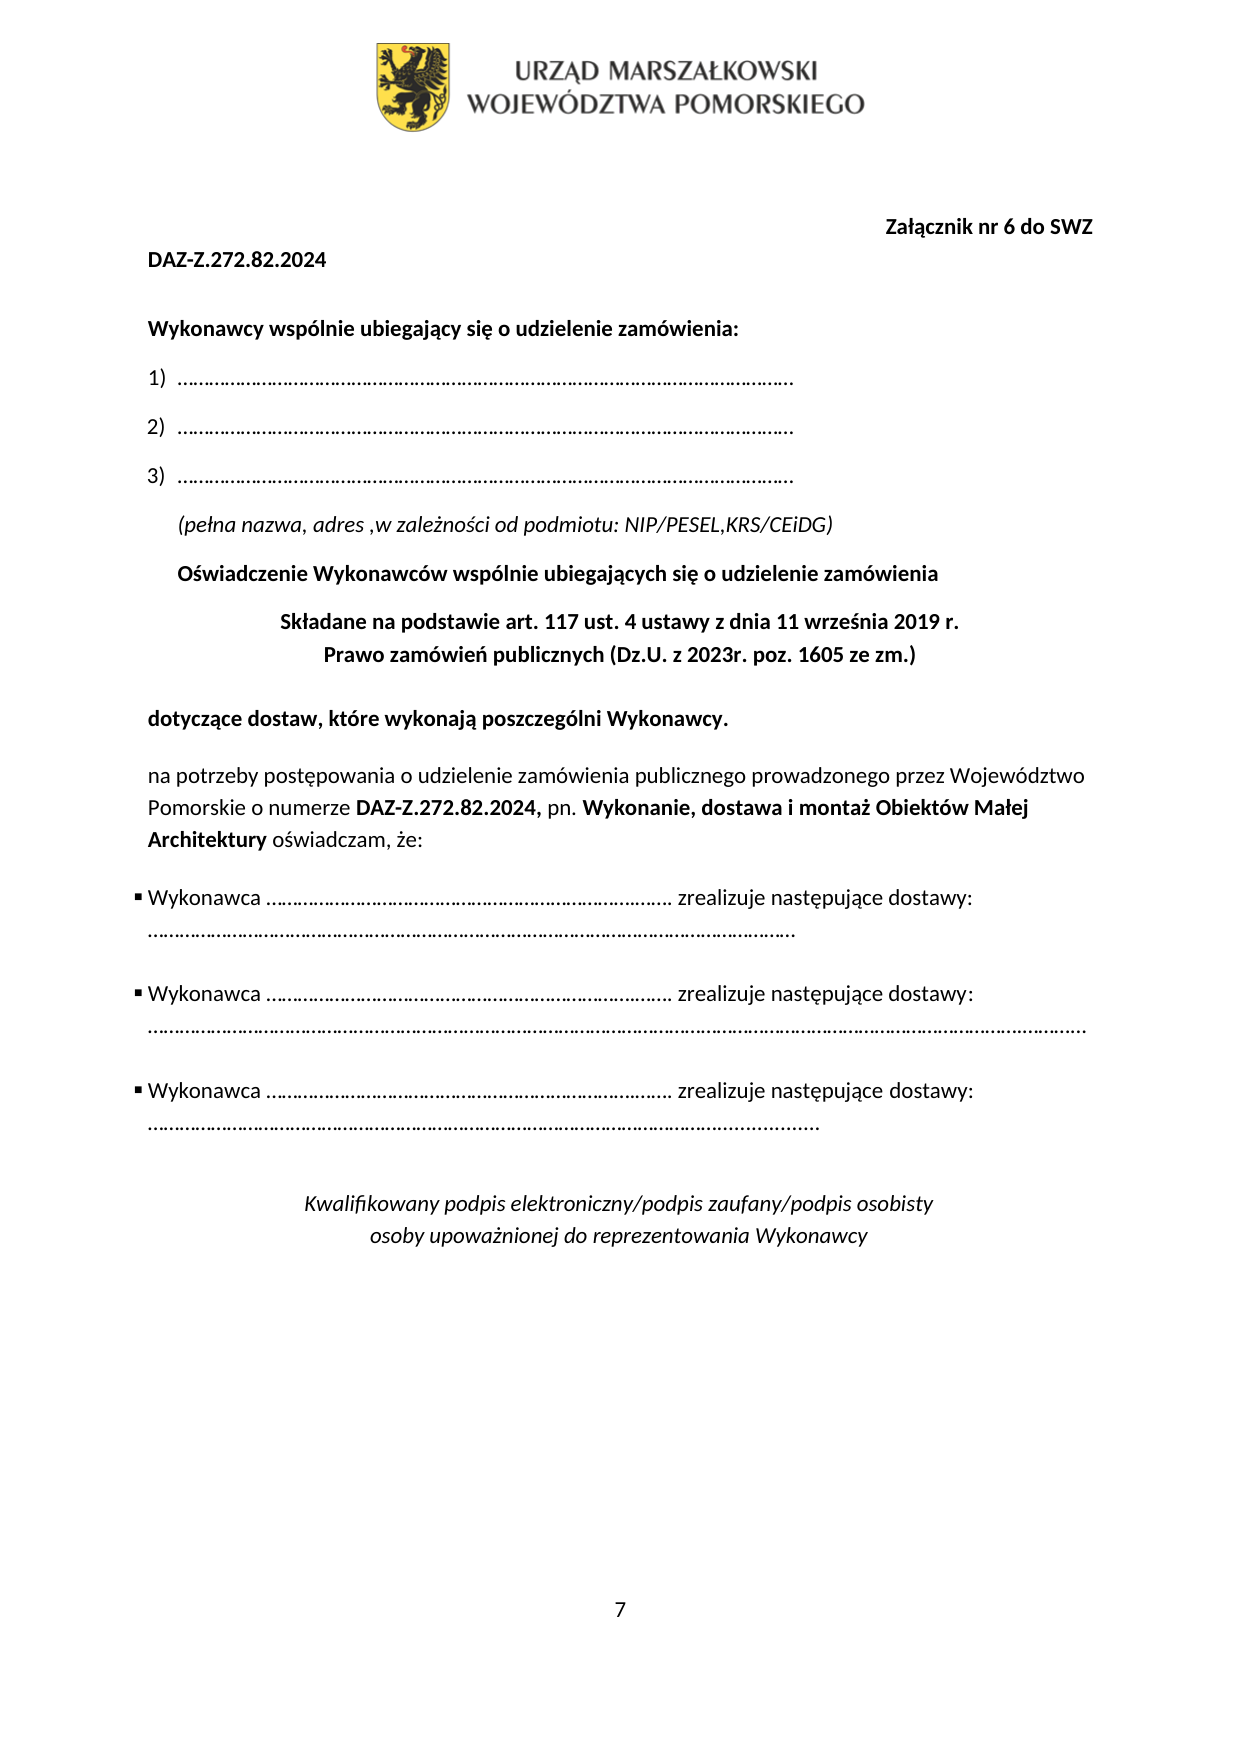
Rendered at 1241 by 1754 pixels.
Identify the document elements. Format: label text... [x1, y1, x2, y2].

text DAZ-Z.272.82.2024 [148, 245, 1093, 273]
text dotyczące dostaw, które wykonają poszczególni Wykonawcy. [148, 704, 1093, 732]
list Wykonawca …………………………………………………………….……. zrealizuje następujące dostawy: ……………………………………………………………………………………………….................. [133, 1076, 1093, 1136]
text osoby upoważnionej do reprezentowania Wykonawcy [148, 1221, 1093, 1249]
list ……………………………………………………………………………………………………… [147, 461, 1093, 489]
text Wykonawcy wspólnie ubiegający się o udzielenie zamówienia: [148, 314, 1093, 342]
text Prawo zamówień publicznych (Dz.U. z 2023r. poz. 1605 ze zm.) [148, 640, 1093, 668]
list na potrzeby postępowania o udzielenie zamówienia publicznego prowadzonego przez Województwo Pomorskie o numerze DAZ-Z.272.82.2024, pn. Wykonanie, dostawa i montaż Obiektów Małej Architektury oświadczam, że: [148, 761, 1093, 854]
text Kwalifikowany podpis elektroniczny/podpis zaufany/podpis osobisty [148, 1189, 1093, 1217]
list Wykonawca …………………………………………………………….……. zrealizuje następujące dostawy: …………………………………………………………………………………………………………… [133, 883, 1093, 943]
subtitle Załącznik nr 6 do SWZ [148, 212, 1093, 241]
text (pełna nazwa, adres ,w zależności od podmiotu: NIP/PESEL,KRS/CEiDG) [177, 510, 1093, 538]
list ……………………………………………………………………………………………………… [148, 363, 1093, 391]
text Składane na podstawie art. 117 ust. 4 ustawy z dnia 11 września 2019 r. [148, 607, 1093, 636]
text Oświadczenie Wykonawców wspólnie ubiegających się o udzielenie zamówienia [177, 559, 1093, 587]
list Wykonawca …………………………………………………………….……. zrealizuje następujące dostawy: ………………………………………………………………………………………………………………………………………………….………... [133, 979, 1093, 1039]
picture [44, 43, 1194, 159]
list ……………………………………………………………………………………………………… [147, 412, 1093, 440]
